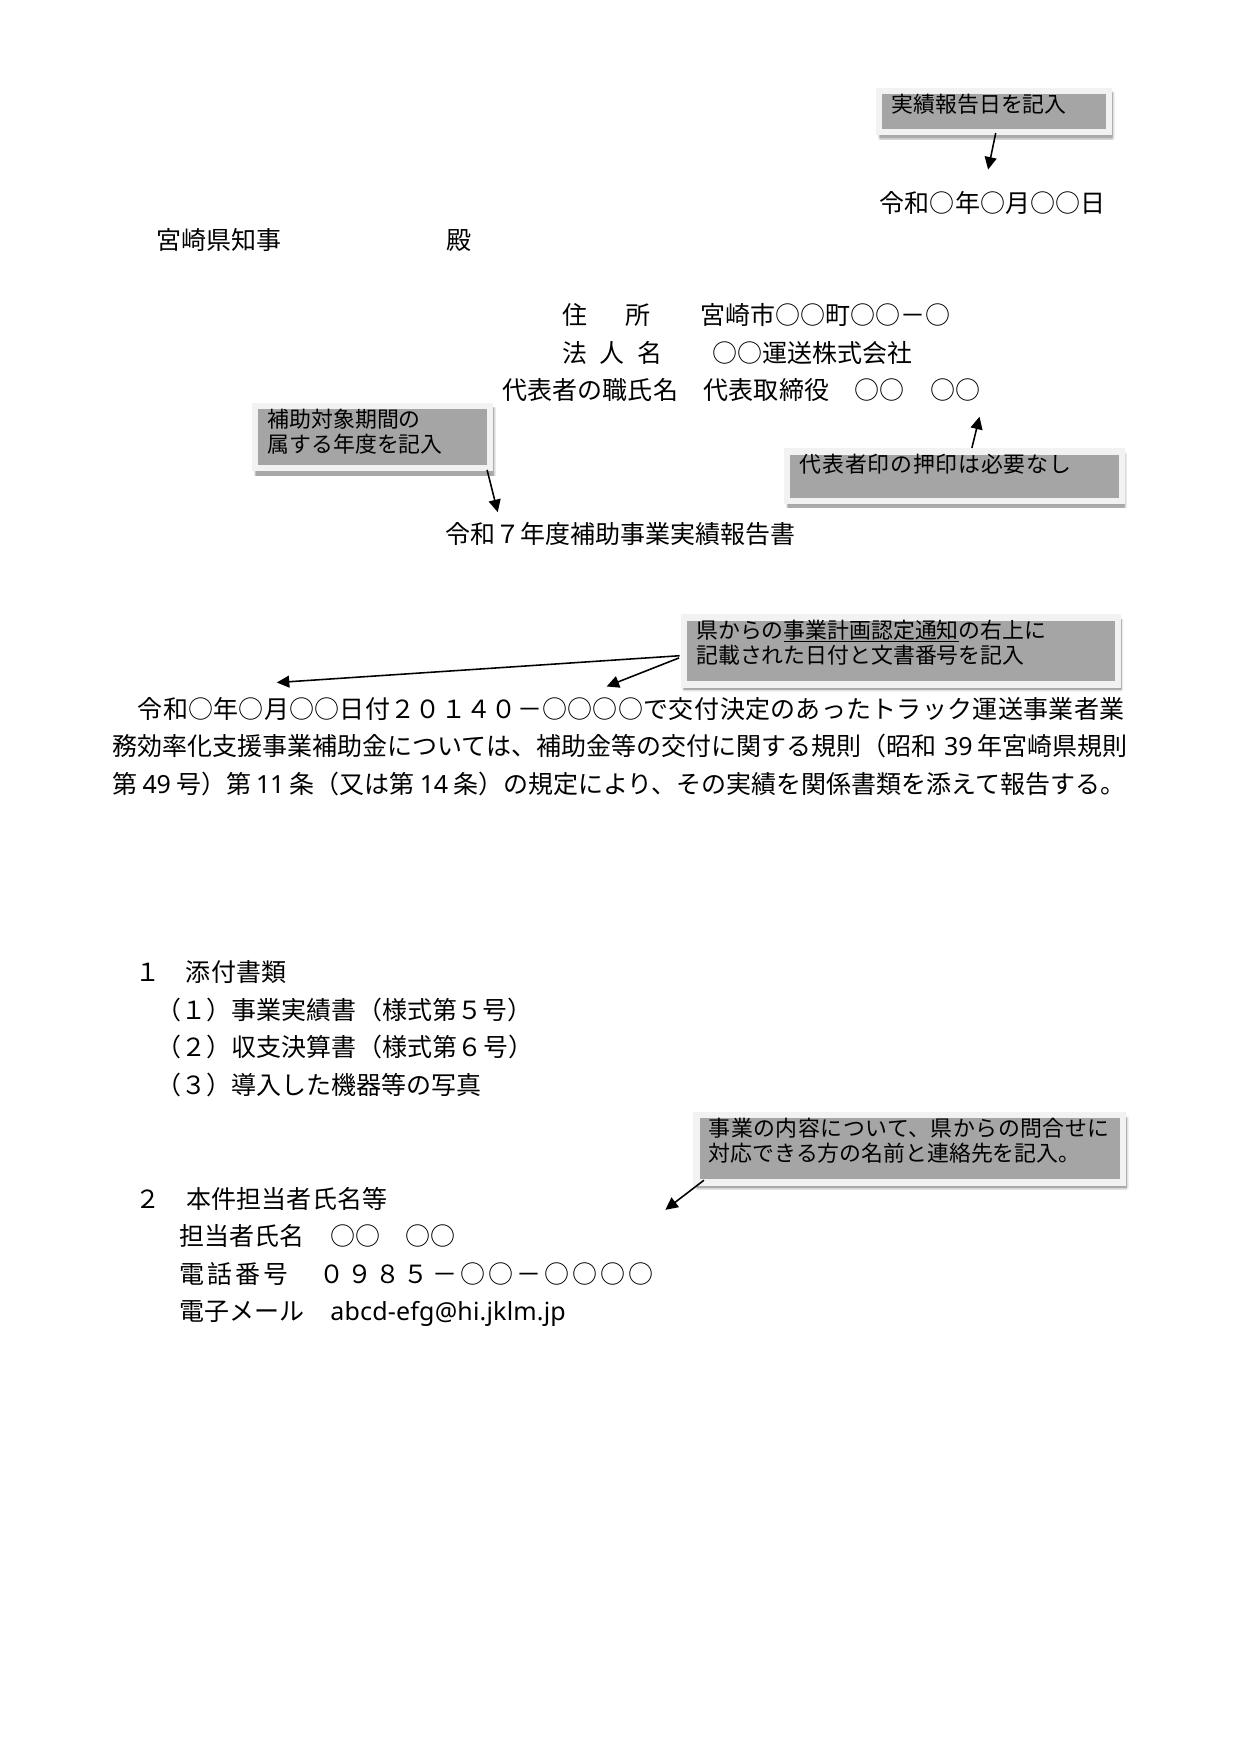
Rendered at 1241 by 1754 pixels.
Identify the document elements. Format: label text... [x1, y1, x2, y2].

text 令和○年○月○○日 [113, 182, 1105, 220]
text 令和○年○月○○日付２０１４０－○○○○で交付決定のあったトラック運送事業者業務効率化支援事業補助金については、補助金等の交付に関する規則（昭和39年宮崎県規則第49号）第11条（又は第14条）の規定により、その実績を関係書類を添えて報告する。 [112, 689, 1128, 801]
text ２ 本件担当者氏名等 [136, 1178, 1128, 1216]
text 代表者の職氏名 代表取締役 ○○ ○○ [112, 370, 1128, 407]
text （３）導入した機器等の写真 [156, 1064, 1128, 1102]
text 住所 宮崎市○○町○○－○ [112, 295, 1128, 332]
text 担当者氏名 ○○ ○○ [179, 1216, 1128, 1253]
text （２）収支決算書（様式第６号） [156, 1027, 1128, 1064]
text 令和７年度補助事業実績報告書 [113, 514, 1128, 551]
text 電話番号 ０９８５－○○－○○○○ [179, 1253, 1128, 1291]
text 電子メール abcd-efg@hi.jklm.jp [179, 1291, 1128, 1328]
text 法人名 ○○運送株式会社 [112, 332, 1128, 370]
text １ 添付書類 [136, 952, 1128, 989]
text （１）事業実績書（様式第５号） [156, 989, 1128, 1027]
text 宮崎県知事 殿 [156, 220, 1128, 257]
